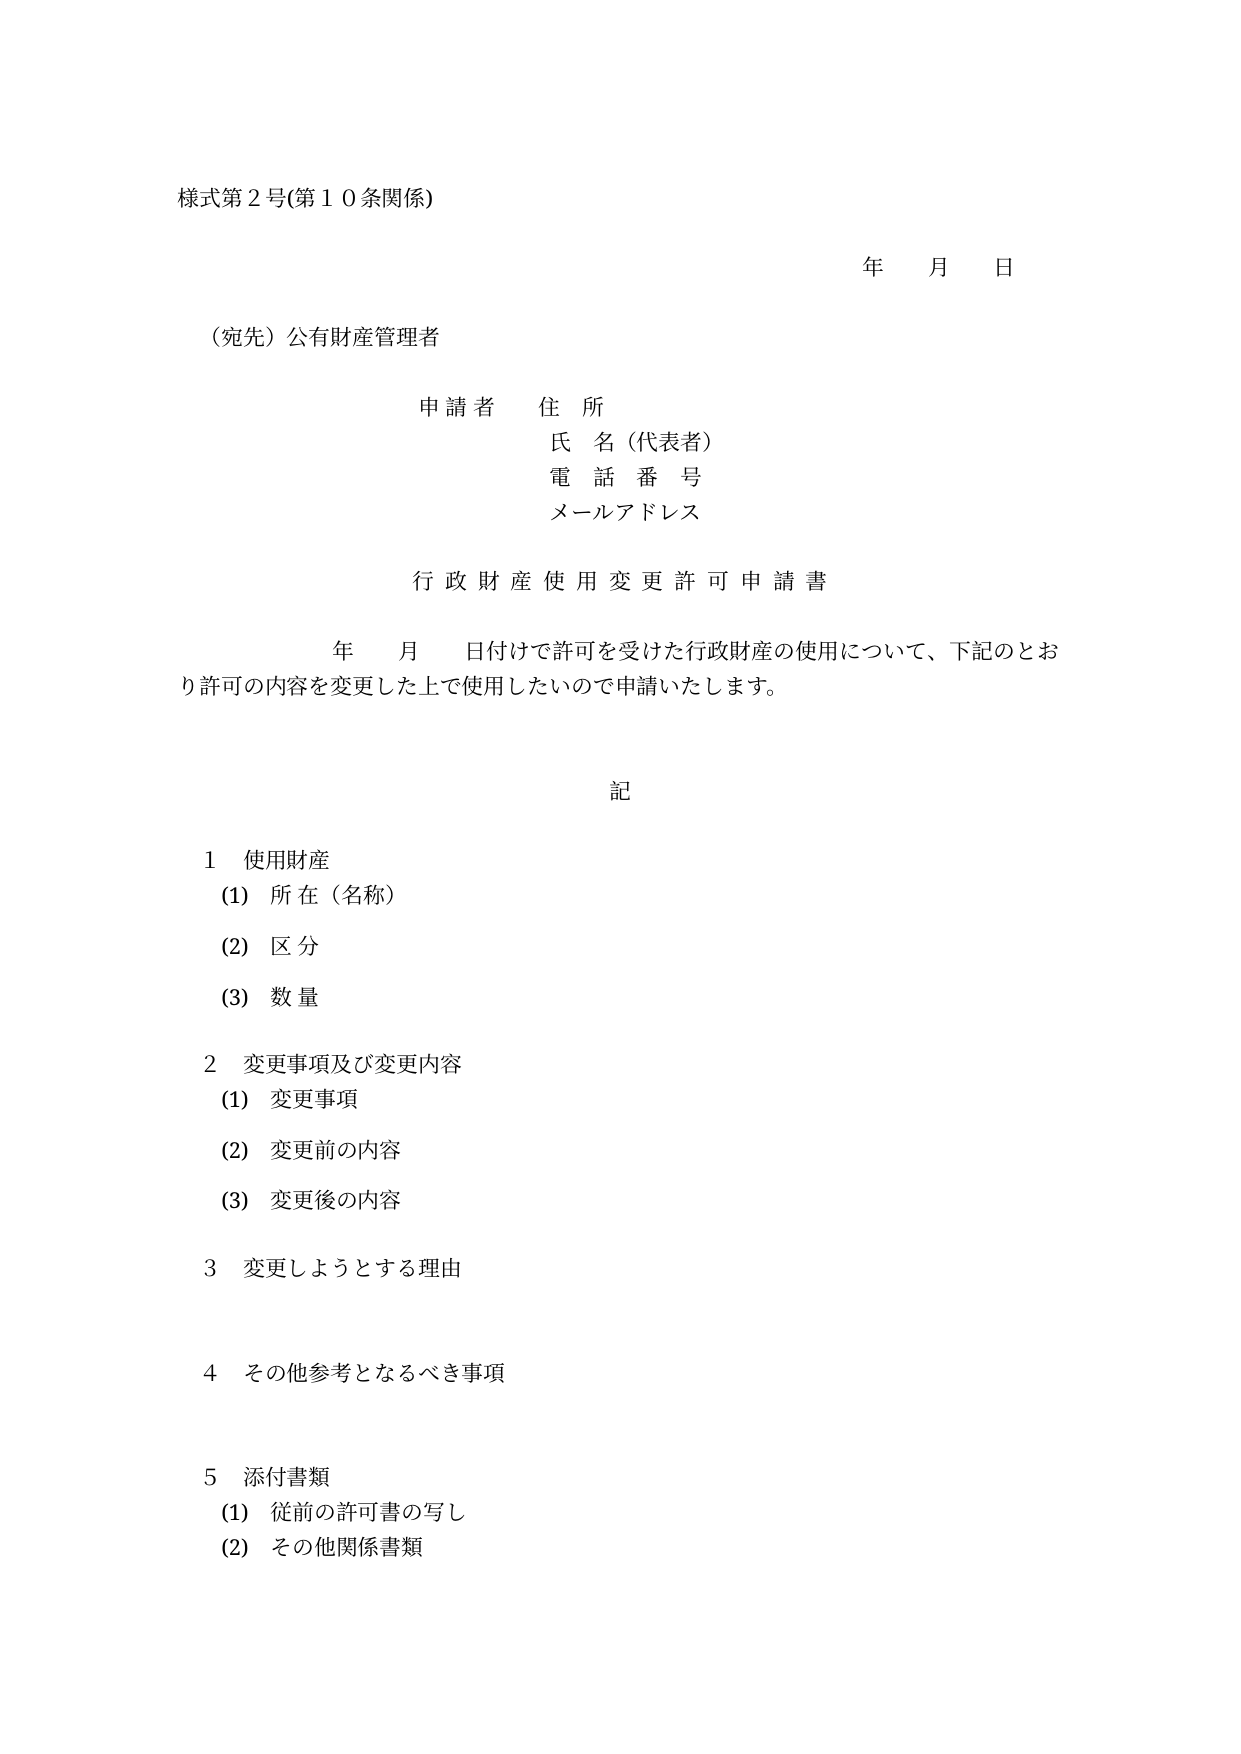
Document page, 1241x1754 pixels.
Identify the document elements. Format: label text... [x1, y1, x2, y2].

text ４ その他参考となるべき事項 [177, 1354, 1063, 1389]
text ５ 添付書類 [177, 1459, 1063, 1494]
text 年 月 日 [177, 249, 1016, 284]
text 氏 名（代表者） [549, 423, 1063, 458]
text (1) 従前の許可書の写し [177, 1494, 1063, 1528]
text ３ 変更しようとする理由 [177, 1249, 1063, 1284]
subtitle 記 [177, 772, 1063, 807]
text １ 使用財産 [177, 842, 1063, 877]
text 年 月 日付けで許可を受けた行政財産の使用について、下記のとおり許可の内容を変更した上で使用したいので申請いたします。 [177, 633, 1063, 702]
list (1) 所 在（名称） [177, 877, 1063, 912]
text 様式第２号(第１０条関係) [177, 179, 1063, 214]
text (2) 変更前の内容 [177, 1131, 1063, 1166]
list (3) 数 量 [177, 978, 1063, 1013]
text メールアドレス [549, 493, 1063, 528]
text (1) 変更事項 [177, 1081, 1063, 1116]
text （宛先）公有財産管理者 [177, 319, 1063, 353]
text 申 請 者 住 所 [418, 388, 1063, 423]
text 電 話 番 号 [549, 458, 1063, 493]
text (2) その他関係書類 [177, 1528, 1063, 1563]
list (2) 区 分 [177, 928, 1063, 962]
text ２ 変更事項及び変更内容 [177, 1046, 1063, 1081]
text (3) 変更後の内容 [177, 1182, 1063, 1217]
text 行政財産使用変更許可申請書 [177, 563, 1063, 598]
